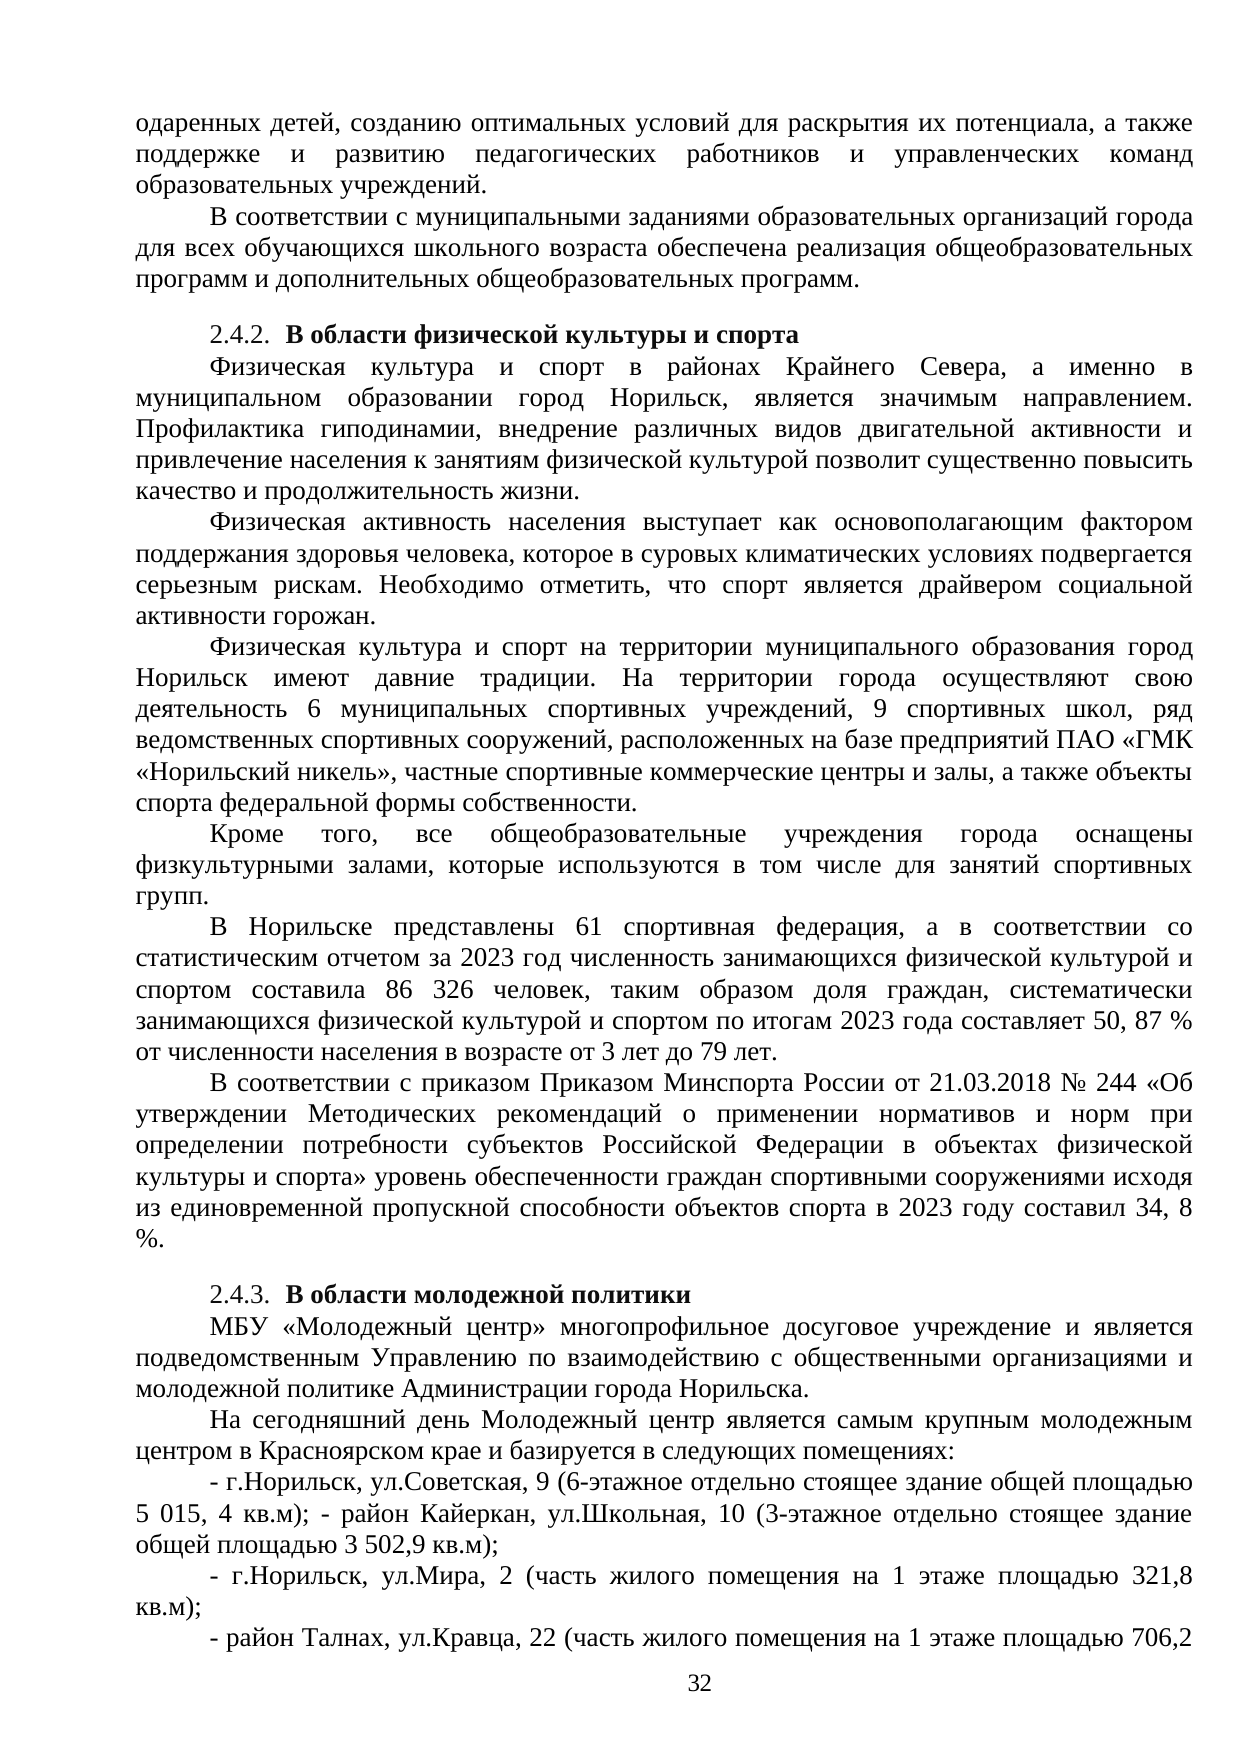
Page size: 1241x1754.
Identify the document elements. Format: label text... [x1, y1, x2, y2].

subtitle В области физической культуры и спорта [135, 319, 1152, 350]
subtitle В области молодежной политики [135, 1279, 1194, 1310]
text В Норильске представлены 61 спортивная федерация, а в соответствии со статистическим отчетом за 2023 год численность занимающихся физической культурой и спортом составила 86 326 человек, таким образом доля граждан, систематически занимающихся физической культурой и спортом по итогам 2023 года составляет 50, 87 % от численности населения в возрасте от 3 лет до 79 лет. [135, 910, 1194, 1066]
text В соответствии с приказом Приказом Минспорта России от 21.03.2018 № 244 «Об утверждении Методических рекомендаций о применении нормативов и норм при определении потребности субъектов Российской Федерации в объектах физической культуры и спорта» уровень обеспеченности граждан спортивными сооружениями исходя из единовременной пропускной способности объектов спорта в 2023 году составил 34, 8 %. [135, 1066, 1194, 1253]
text На сегодняшний день Молодежный центр является самым крупным молодежным центром в Красноярском крае и базируется в следующих помещениях: [135, 1403, 1194, 1466]
text В соответствии с муниципальными заданиями образовательных организаций города для всех обучающихся школьного возраста обеспечена реализация общеобразовательных программ и дополнительных общеобразовательных программ. [135, 200, 1194, 293]
text Физическая культура и спорт в районах Крайнего Севера, а именно в муниципальном образовании город Норильск, является значимым направлением. Профилактика гиподинамии, внедрение различных видов двигательной активности и привлечение населения к занятиям физической культурой позволит существенно повысить качество и продолжительность жизни. [135, 350, 1194, 506]
text - г.Норильск, ул.Советская, 9 (6-этажное отдельно стоящее здание общей площадью 5 015, 4 кв.м); - район Кайеркан, ул.Школьная, 10 (3-этажное отдельно стоящее здание общей площадью 3 502,9 кв.м); [135, 1466, 1194, 1559]
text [135, 1621, 1194, 1652]
text Кроме того, все общеобразовательные учреждения города оснащены физкультурными залами, которые используются в том числе для занятий спортивных групп. [135, 817, 1194, 910]
text - г.Норильск, ул.Мира, 2 (часть жилого помещения на 1 этаже площадью 321,8 кв.м); [135, 1559, 1194, 1621]
text МБУ «Молодежный центр» многопрофильное досуговое учреждение и является подведомственным Управлению по взаимодействию с общественными организациями и молодежной политике Администрации города Норильска. [135, 1310, 1194, 1403]
text Физическая активность населения выступает как основополагающим фактором поддержания здоровья человека, которое в суровых климатических условиях подвергается серьезным рискам. Необходимо отметить, что спорт является драйвером социальной активности горожан. [135, 506, 1194, 630]
text Физическая культура и спорт на территории муниципального образования город Норильск имеют давние традиции. На территории города осуществляют свою деятельность 6 муниципальных спортивных учреждений, 9 спортивных школ, ряд ведомственных спортивных сооружений, расположенных на базе предприятий ПАО «ГМК «Норильский никель», частные спортивные коммерческие центры и залы, а также объекты спорта федеральной формы собственности. [135, 630, 1194, 817]
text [135, 106, 1194, 200]
